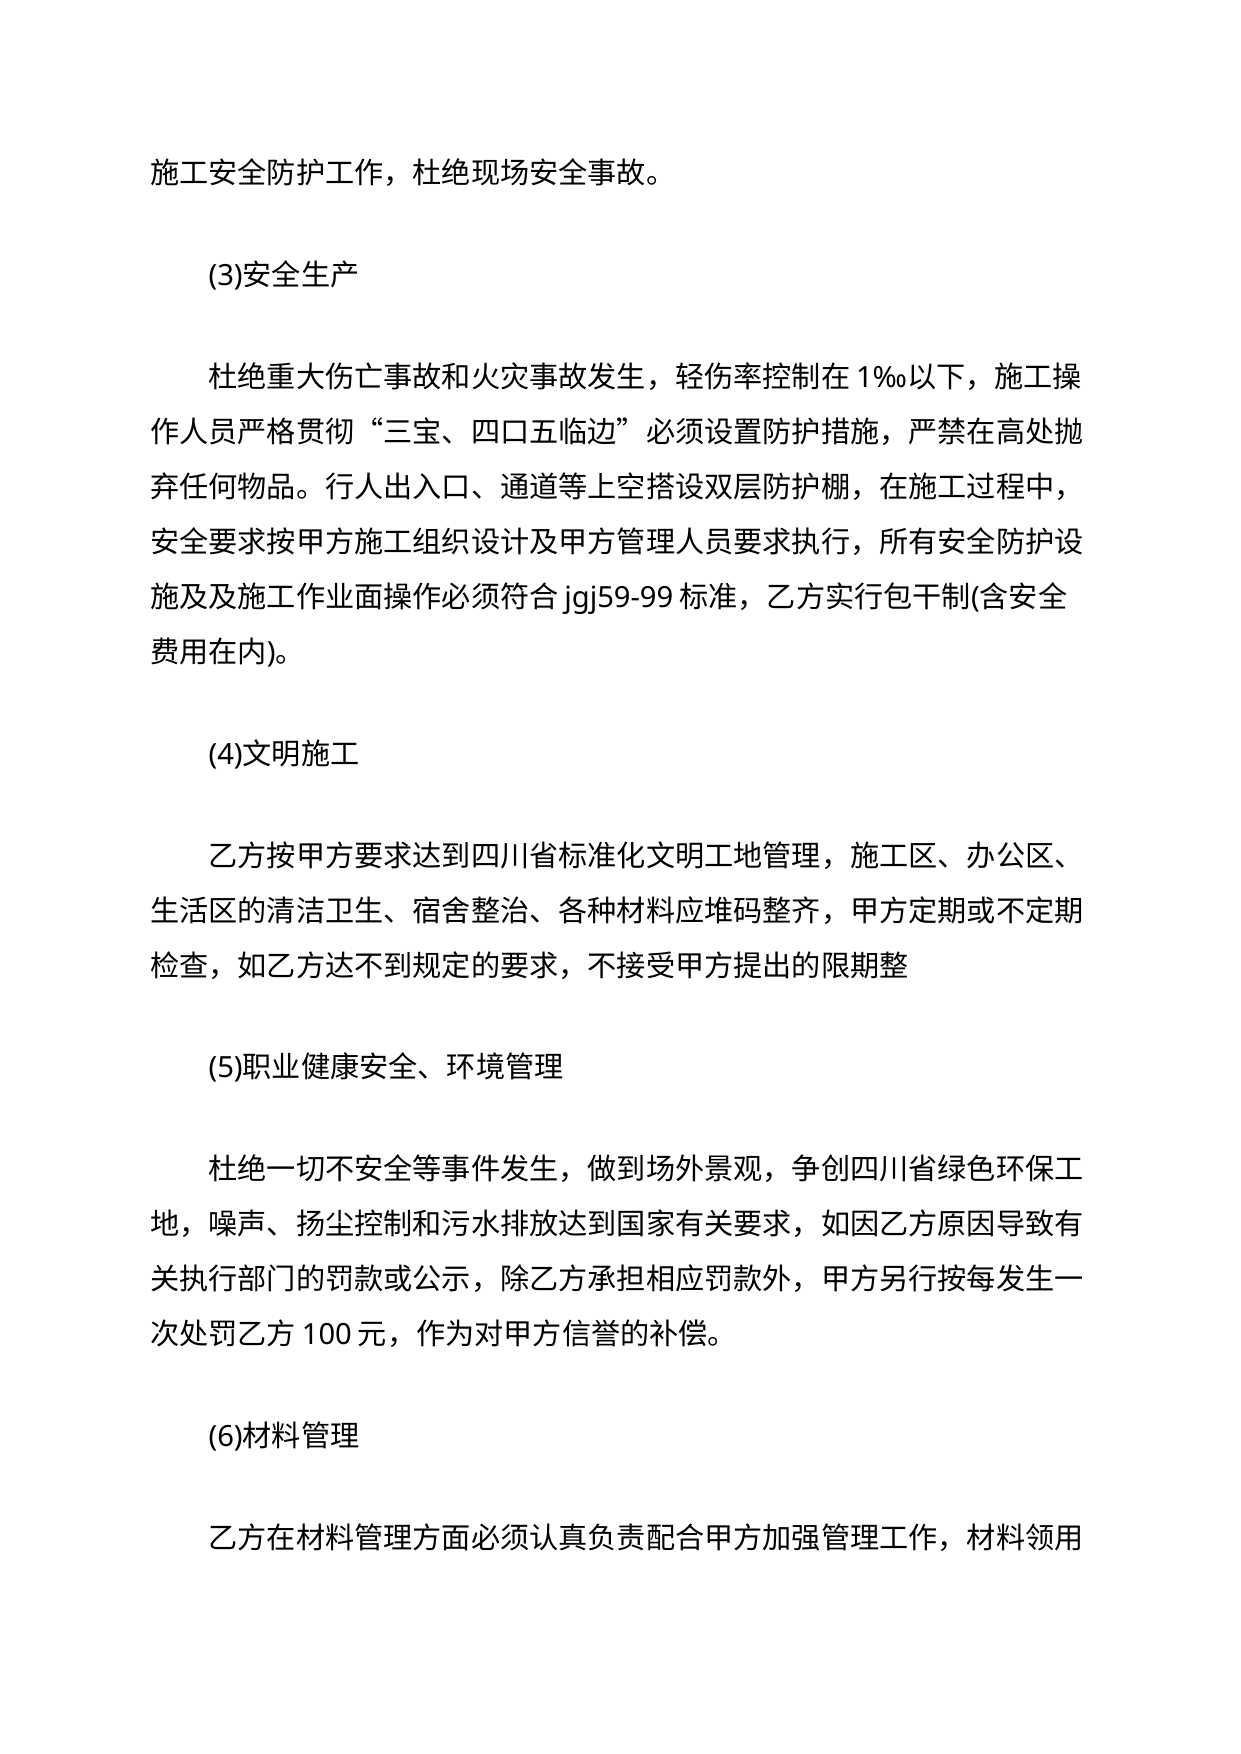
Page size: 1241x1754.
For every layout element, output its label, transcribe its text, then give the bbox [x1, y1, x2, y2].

text (4)文明施工 [150, 730, 1090, 773]
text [150, 150, 1090, 192]
text 杜绝一切不安全等事件发生，做到场外景观，争创四川省绿色环保工地，噪声、扬尘控制和污水排放达到国家有关要求，如因乙方原因导致有关执行部门的罚款或公示，除乙方承担相应罚款外，甲方另行按每发生一次处罚乙方100元，作为对甲方信誉的补偿。 [150, 1146, 1090, 1353]
text (6)材料管理 [150, 1413, 1090, 1455]
text (3)安全生产 [150, 252, 1090, 294]
text 杜绝重大伤亡事故和火灾事故发生，轻伤率控制在1‰以下，施工操作人员严格贯彻“三宝、四口五临边”必须设置防护措施，严禁在高处抛弃任何物品。行人出入口、通道等上空搭设双层防护棚，在施工过程中，安全要求按甲方施工组织设计及甲方管理人员要求执行，所有安全防护设施及及施工作业面操作必须符合jgj59-99标准，乙方实行包干制(含安全费用在内)。 [150, 354, 1090, 671]
text 乙方按甲方要求达到四川省标准化文明工地管理，施工区、办公区、生活区的清洁卫生、宿舍整治、各种材料应堆码整齐，甲方定期或不定期检查，如乙方达不到规定的要求，不接受甲方提出的限期整 [150, 832, 1090, 984]
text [150, 1514, 1090, 1557]
text (5)职业健康安全、环境管理 [150, 1044, 1090, 1086]
